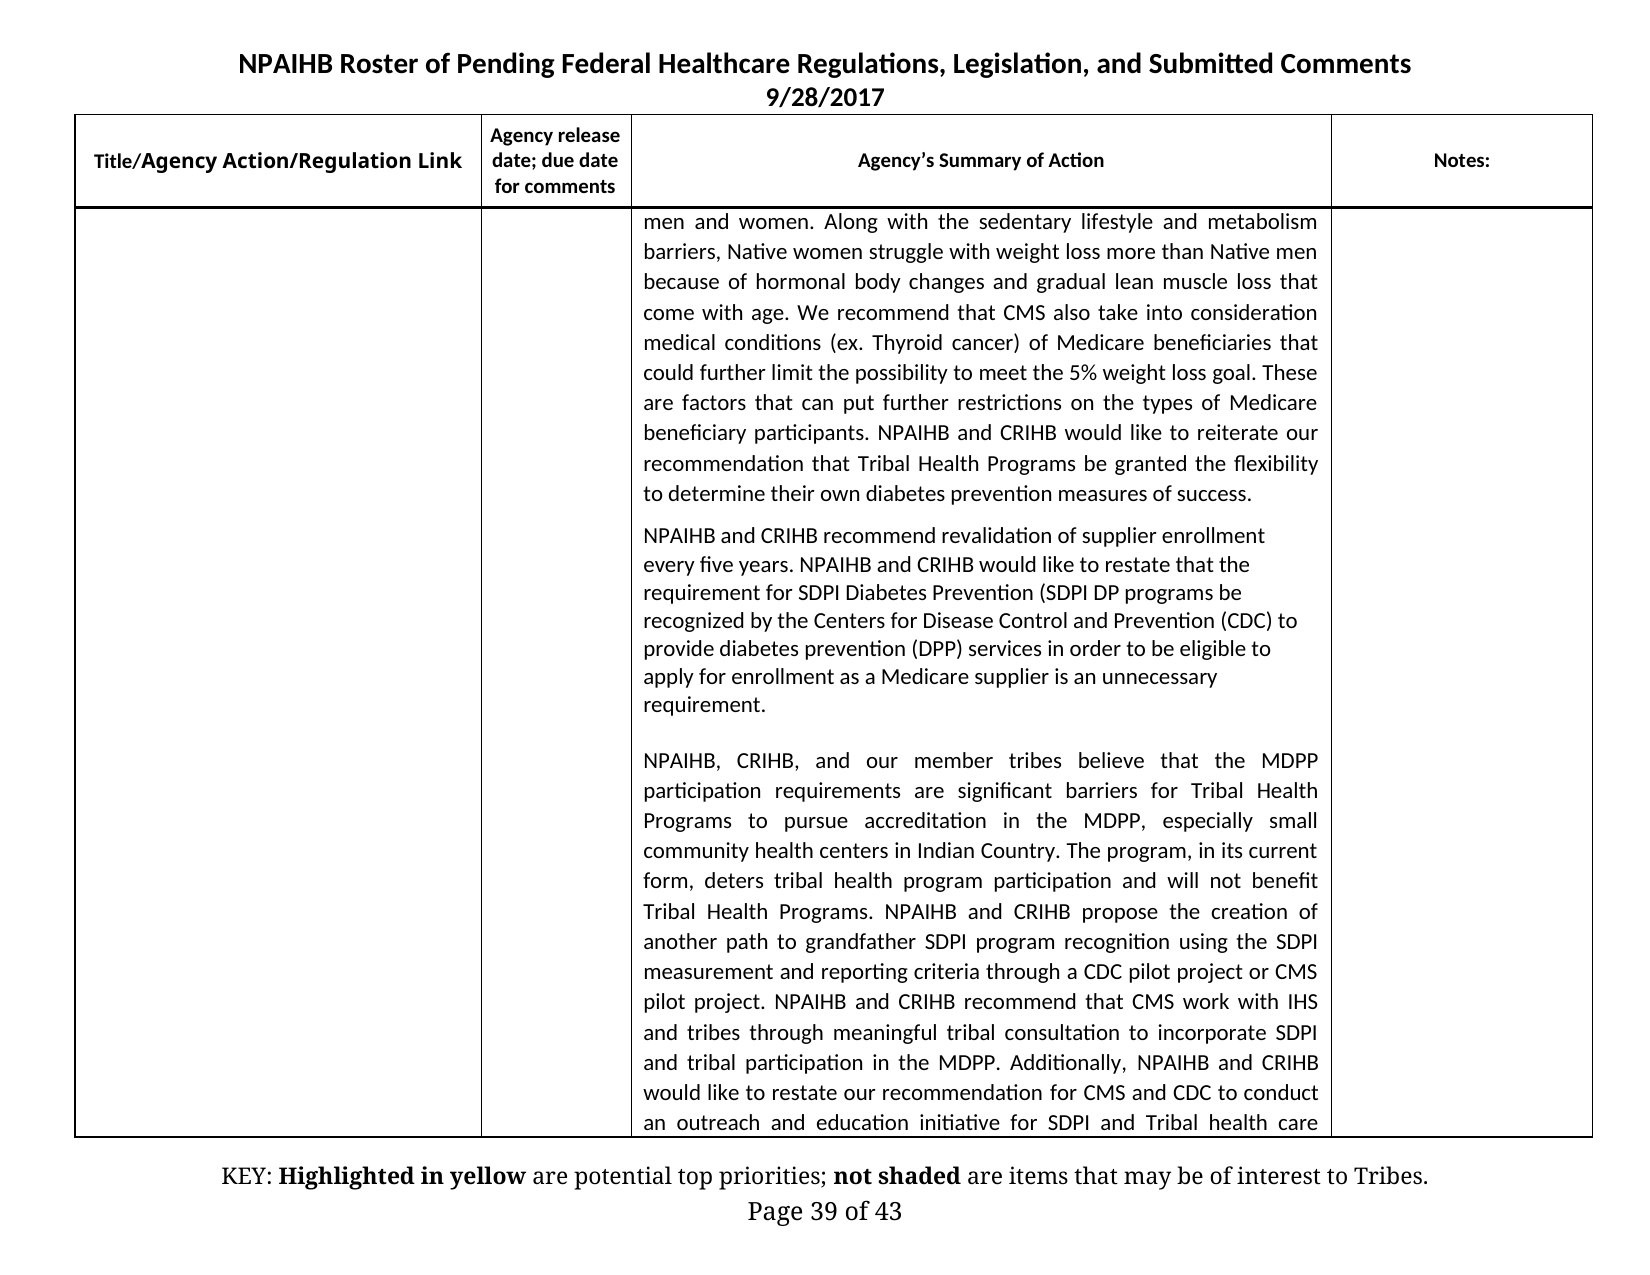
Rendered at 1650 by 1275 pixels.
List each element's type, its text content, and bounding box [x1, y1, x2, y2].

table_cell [76, 209, 481, 1136]
table_header Notes: [1332, 115, 1592, 206]
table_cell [632, 209, 1331, 1136]
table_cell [482, 209, 631, 1136]
table_header Title/Agency Action/Regulation Link [76, 115, 481, 206]
table_cell [1332, 209, 1592, 1136]
table_header Agency release date; due date for comments [482, 115, 631, 206]
table_header Agency’s Summary of Action [632, 115, 1331, 206]
